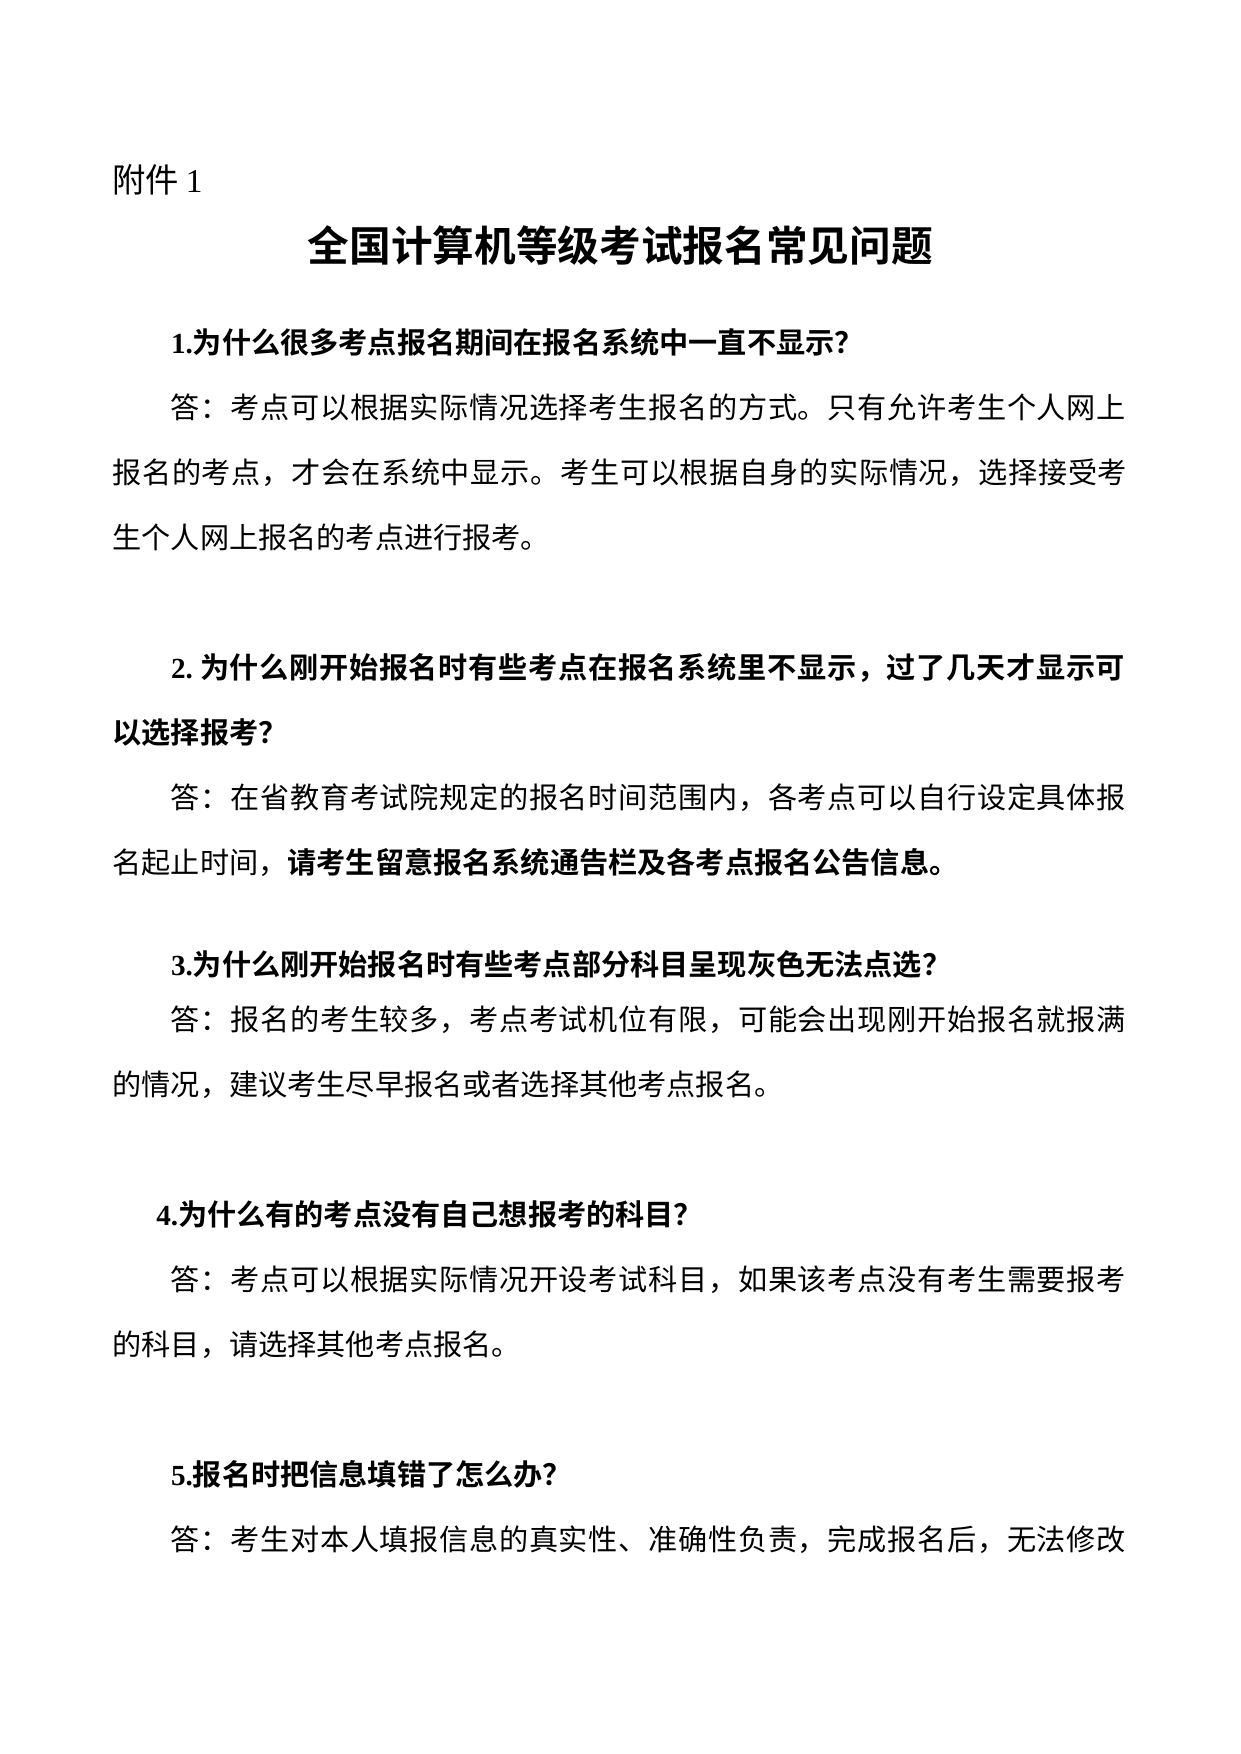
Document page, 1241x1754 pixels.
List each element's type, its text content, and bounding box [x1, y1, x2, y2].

list 5.报名时把信息填错了怎么办？ [112, 1440, 1128, 1505]
text 答：报名的考生较多，考点考试机位有限，可能会出现刚开始报名就报满的情况，建议考生尽早报名或者选择其他考点报名。 [112, 985, 1128, 1115]
text 答：考点可以根据实际情况开设考试科目，如果该考点没有考生需要报考的科目，请选择其他考点报名。 [112, 1245, 1128, 1375]
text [112, 1505, 1128, 1570]
text 3.为什么刚开始报名时有些考点部分科目呈现灰色无法点选？ [112, 939, 1128, 985]
text 答：考点可以根据实际情况选择考生报名的方式。只有允许考生个人网上报名的考点，才会在系统中显示。考生可以根据自身的实际情况，选择接受考生个人网上报名的考点进行报考。 [112, 373, 1128, 568]
text 答：在省教育考试院规定的报名时间范围内，各考点可以自行设定具体报名起止时间，请考生留意报名系统通告栏及各考点报名公告信息。 [112, 763, 1128, 893]
text 全国计算机等级考试报名常见问题 [112, 211, 1128, 276]
text 1.为什么很多考点报名期间在报名系统中一直不显示？ [112, 308, 1128, 373]
list 为什么刚开始报名时有些考点在报名系统里不显示，过了几天才显示可以选择报考？ [112, 633, 1128, 763]
list 4.为什么有的考点没有自己想报考的科目？ [156, 1180, 1128, 1245]
text 附件1 [112, 146, 1128, 211]
